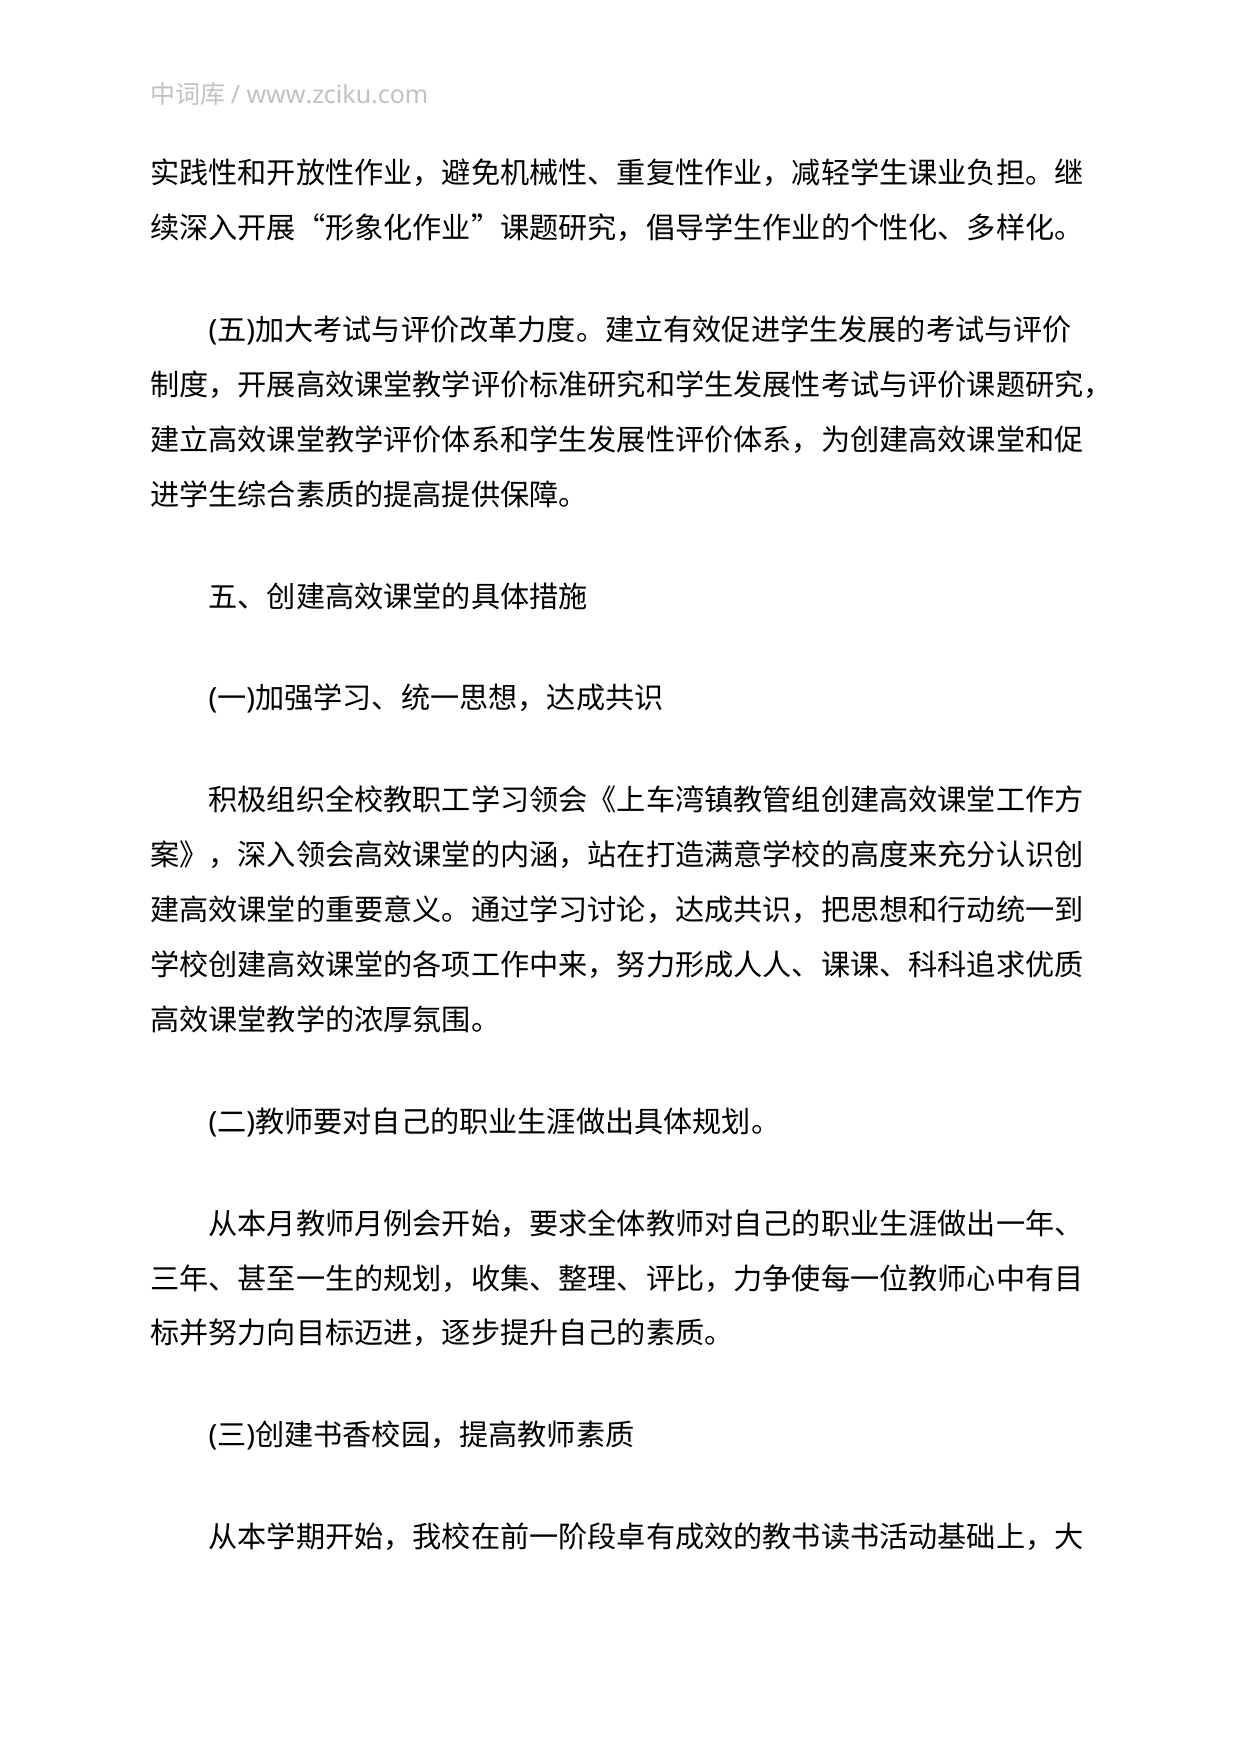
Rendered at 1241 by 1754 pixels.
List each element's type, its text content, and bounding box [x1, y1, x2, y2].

text (三)创建书香校园，提高教师素质 [150, 1412, 1090, 1454]
text 五、创建高效课堂的具体措施 [150, 573, 1090, 616]
text (一)加强学习、统一思想，达成共识 [150, 675, 1090, 717]
text 积极组织全校教职工学习领会《上车湾镇教管组创建高效课堂工作方案》，深入领会高效课堂的内涵，站在打造满意学校的高度来充分认识创建高效课堂的重要意义。通过学习讨论，达成共识，把思想和行动统一到学校创建高效课堂的各项工作中来，努力形成人人、课课、科科追求优质高效课堂教学的浓厚氛围。 [150, 777, 1090, 1039]
text 从本月教师月例会开始，要求全体教师对自己的职业生涯做出一年、三年、甚至一生的规划，收集、整理、评比，力争使每一位教师心中有目标并努力向目标迈进，逐步提升自己的素质。 [150, 1200, 1090, 1352]
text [150, 1514, 1090, 1556]
text (二)教师要对自己的职业生涯做出具体规划。 [150, 1098, 1090, 1141]
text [150, 150, 1090, 247]
text (五)加大考试与评价改革力度。建立有效促进学生发展的考试与评价制度，开展高效课堂教学评价标准研究和学生发展性考试与评价课题研究，建立高效课堂教学评价体系和学生发展性评价体系，为创建高效课堂和促进学生综合素质的提高提供保障。 [150, 307, 1090, 514]
